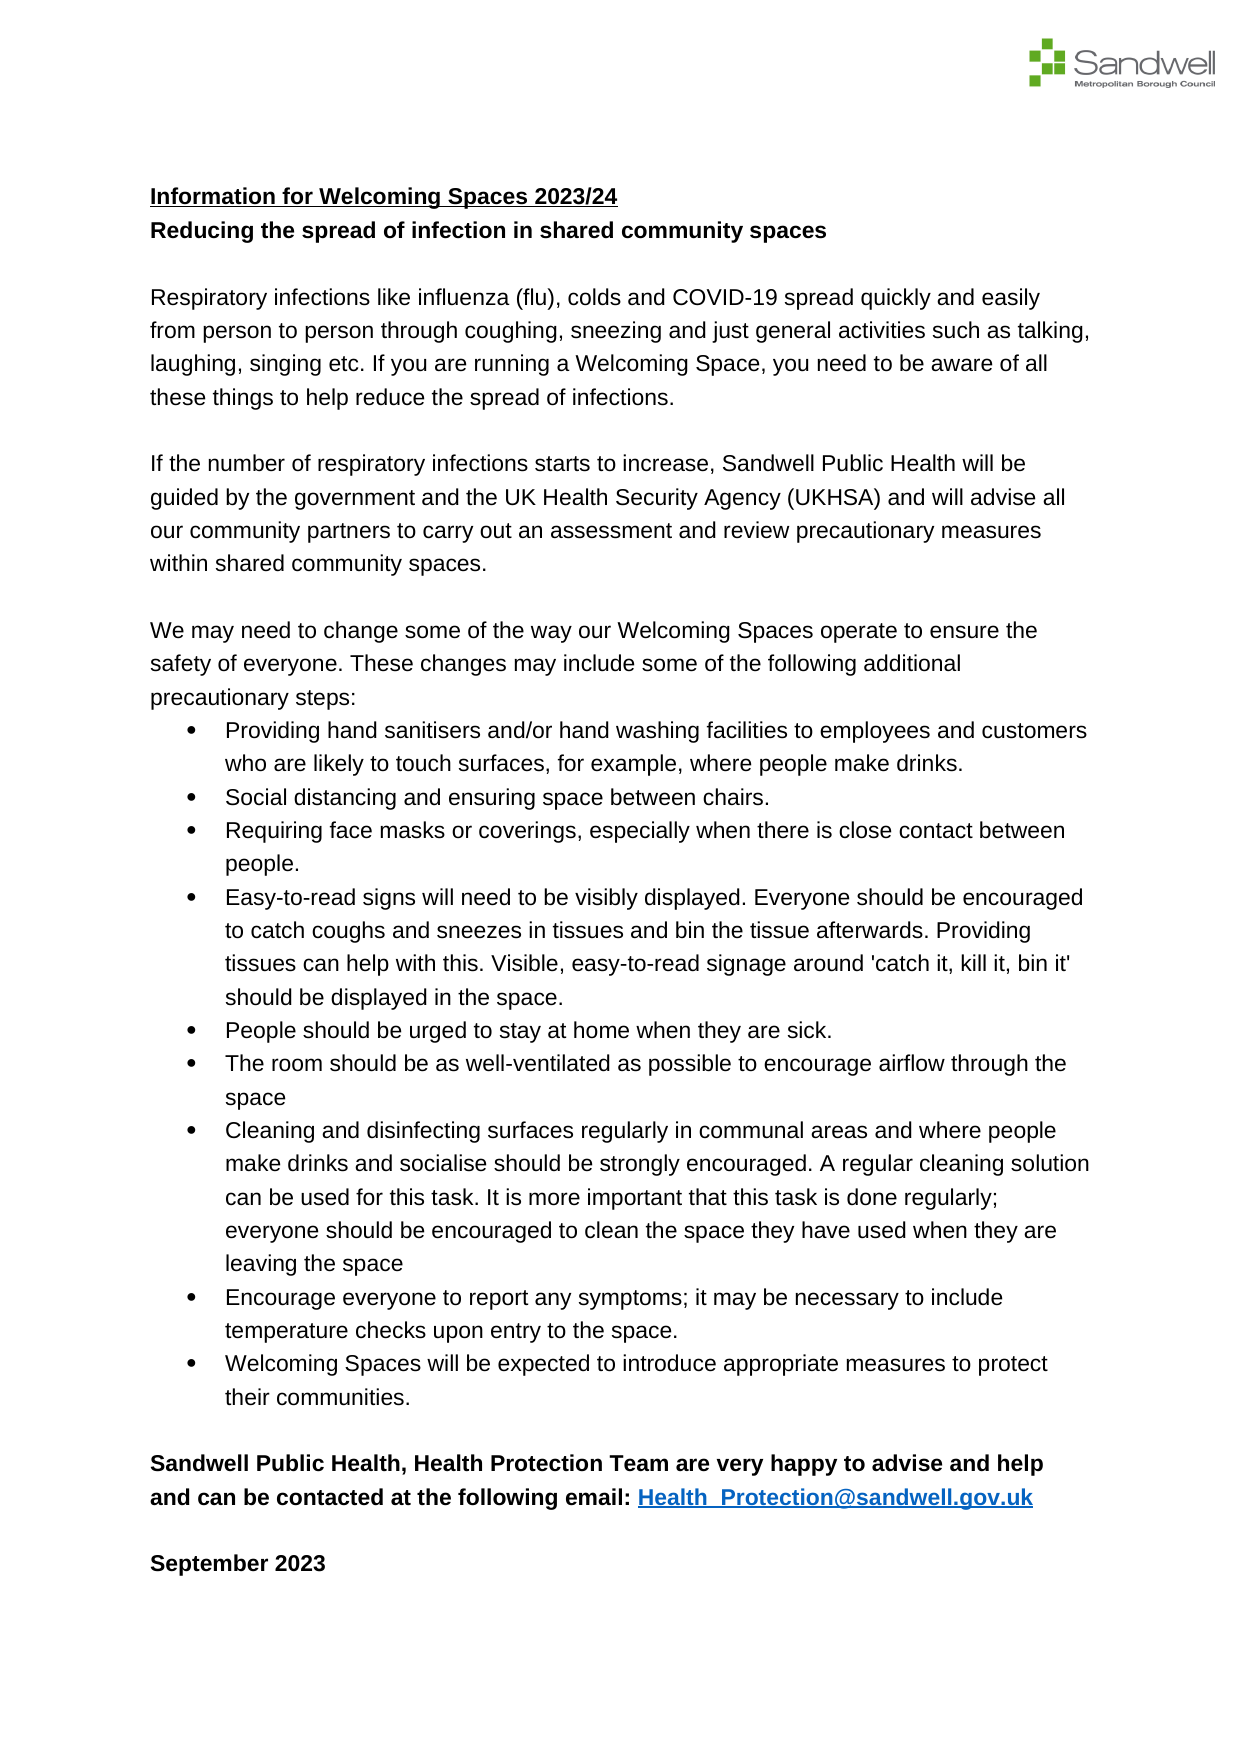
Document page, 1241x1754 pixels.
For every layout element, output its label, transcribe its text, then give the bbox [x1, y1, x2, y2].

list Cleaning and disinfecting surfaces regularly in communal areas and where people make drinks and socialise should be strongly encouraged. A regular cleaning solution can be used for this task. It is more important that this task is done regularly; everyone should be encouraged to clean the space they have used when they are leaving the space [187, 1112, 1090, 1278]
text Sandwell Public Health, Health Protection Team are very happy to advise and help and can be contacted at the following email: Health_Protection@sandwell.gov.uk [150, 1445, 1090, 1512]
list Social distancing and ensuring space between chairs. [187, 778, 1090, 812]
list The room should be as well-ventilated as possible to encourage airflow through the space [187, 1045, 1090, 1112]
text Information for Welcoming Spaces 2023/24 [150, 183, 1090, 210]
picture [1028, 18, 1216, 112]
text We may need to change some of the way our Welcoming Spaces operate to ensure the safety of everyone. These changes may include some of the following additional precautionary steps: [150, 612, 1090, 712]
text Reducing the spread of infection in shared community spaces [150, 212, 1090, 245]
list Requiring face masks or coverings, especially when there is close contact between people. [187, 812, 1090, 878]
text September 2023 [150, 1545, 1090, 1578]
list Encourage everyone to report any symptoms; it may be necessary to include temperature checks upon entry to the space. [187, 1278, 1090, 1345]
list Providing hand sanitisers and/or hand washing facilities to employees and customers who are likely to touch surfaces, for example, where people make drinks. [187, 712, 1090, 778]
text If the number of respiratory infections starts to increase, Sandwell Public Health will be guided by the government and the UK Health Security Agency (UKHSA) and will advise all our community partners to carry out an assessment and review precautionary measures within shared community spaces. [150, 445, 1090, 578]
list Easy-to-read signs will need to be visibly displayed. Everyone should be encouraged to catch coughs and sneezes in tissues and bin the tissue afterwards. Providing tissues can help with this. Visible, easy-to-read signage around 'catch it, kill it, bin it' should be displayed in the space. [187, 878, 1090, 1012]
list People should be urged to stay at home when they are sick. [187, 1012, 1090, 1045]
text Respiratory infections like influenza (flu), colds and COVID-19 spread quickly and easily from person to person through coughing, sneezing and just general activities such as talking, laughing, singing etc. If you are running a Welcoming Space, you need to be aware of all these things to help reduce the spread of infections. [150, 278, 1090, 412]
list Welcoming Spaces will be expected to introduce appropriate measures to protect their communities. [187, 1345, 1090, 1412]
